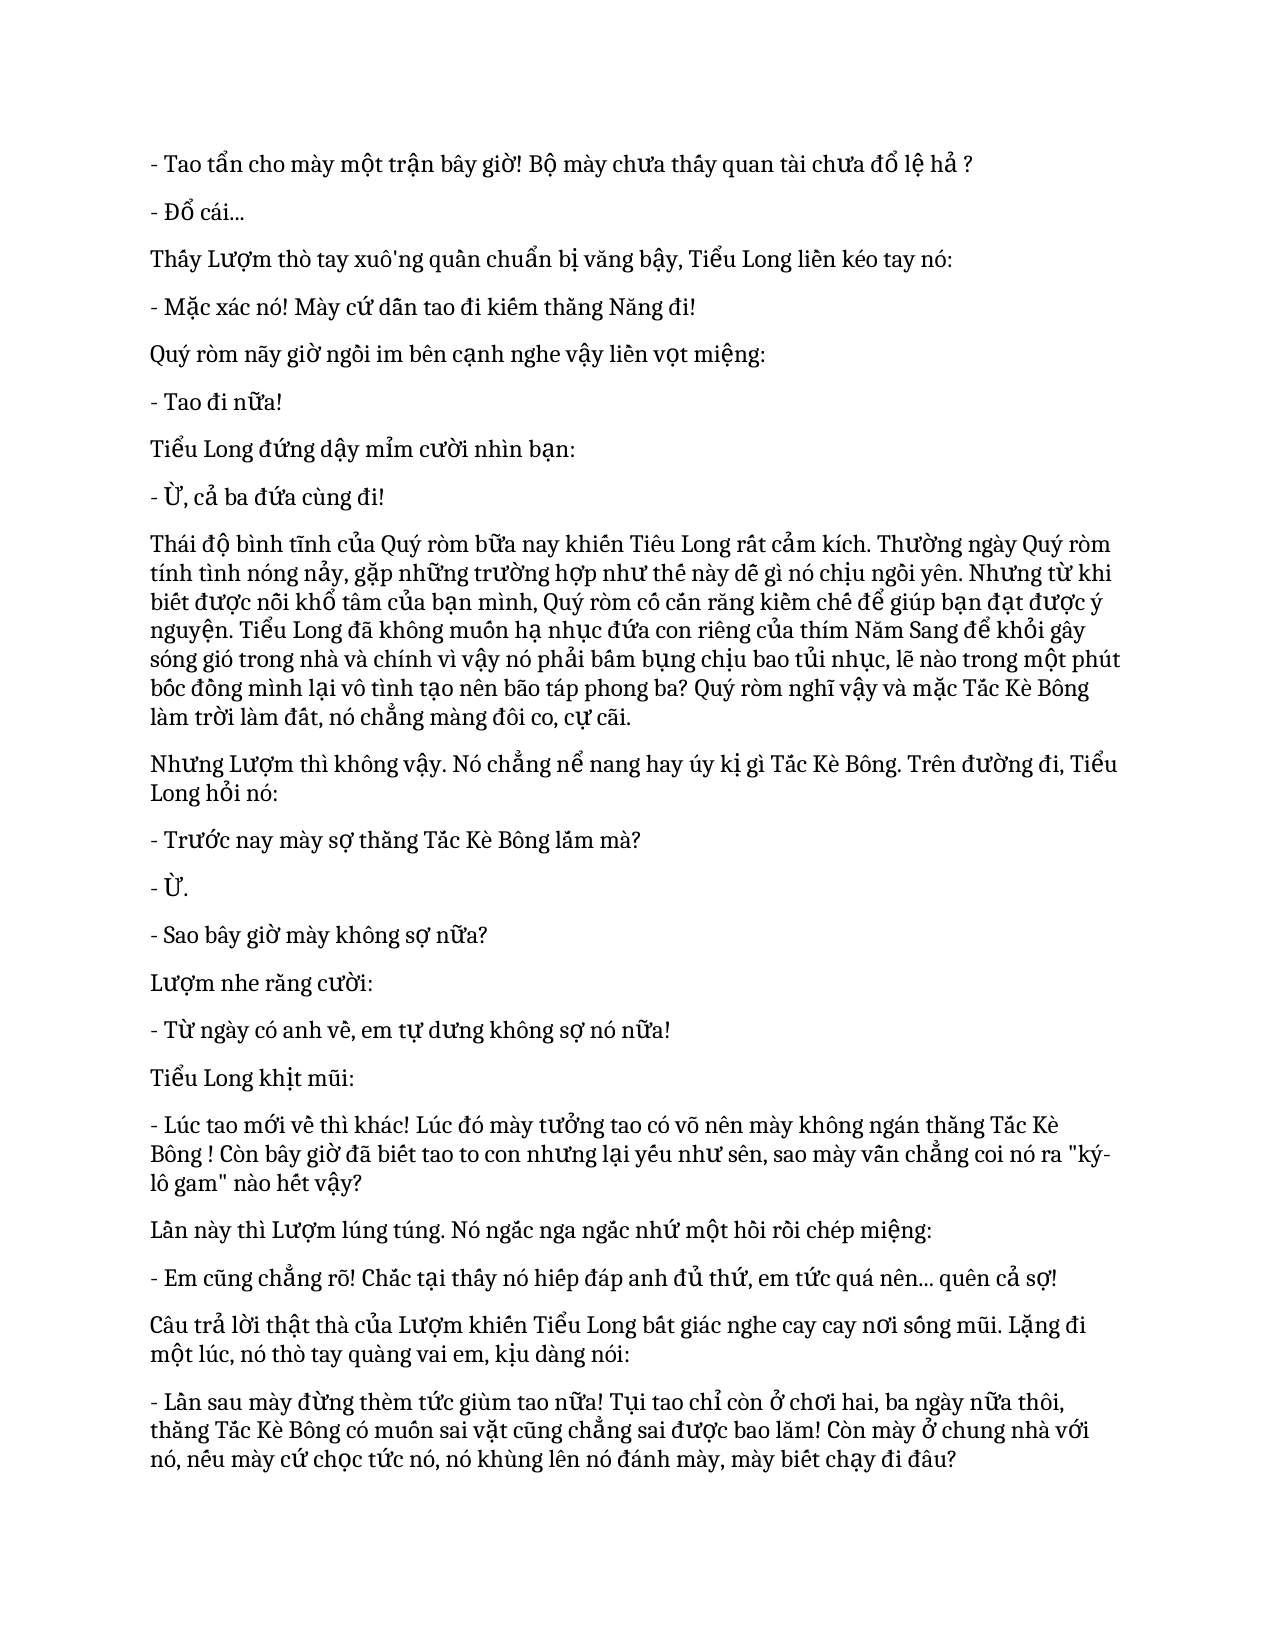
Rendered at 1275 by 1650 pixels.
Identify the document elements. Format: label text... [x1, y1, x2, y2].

text Lần này thì Lượm lúng túng. Nó ngắc nga ngắc nhứ một hồi rồi chép miệng: [150, 1216, 1125, 1245]
text - Từ ngày có anh về, em tự dưng không sợ nó nữa! [150, 1016, 1125, 1045]
text Thấy Lượm thò tay xuô'ng quần chuẩn bị văng bậy, Tiểu Long liền kéo tay nó: [150, 245, 1125, 274]
text - Trước nay mày sợ thằng Tắc Kè Bông lắm mà? [150, 826, 1125, 855]
text Tiểu Long khịt mũi: [150, 1064, 1125, 1092]
text Nhưng Lượm thì không vậy. Nó chẳng nể nang hay úy kị gì Tắc Kè Bông. Trên đường đi, Tiểu Long hỏi nó: [150, 750, 1125, 807]
text - Ừ. [150, 874, 1125, 902]
text - Sao bây giờ mày không sợ nữa? [150, 921, 1125, 950]
text Quý ròm nãy giờ ngồi im bên cạnh nghe vậy liền vọt miệng: [150, 340, 1125, 369]
text Câu trả lời thật thà của Lượm khiến Tiểu Long bất giác nghe cay cay nơi sống mũi. Lặng đi một lúc, nó thò tay quàng vai em, kịu dàng nói: [150, 1311, 1125, 1369]
text - Đổ cái... [150, 197, 1125, 226]
text - Mặc xác nó! Mày cứ dẫn tao đi kiếm thằng Năng đi! [150, 292, 1125, 321]
text - Tao tẩn cho mày một trận bây giờ! Bộ mày chưa thấy quan tài chưa đổ lệ hả ? [150, 150, 1125, 179]
text - Em cũng chẳng rõ! Chắc tại thấy nó hiếp đáp anh đủ thứ, em tức quá nên... quên cả sợ! [150, 1264, 1125, 1292]
text - Tao đi nữa! [150, 387, 1125, 416]
text Tiểu Long đứng dậy mỉm cười nhìn bạn: [150, 435, 1125, 464]
text Thái độ bình tĩnh của Quý ròm bữa nay khiến Tiêu Long rất cảm kích. Thường ngày Quý ròm tính tình nóng nảy, gặp những trường hợp như thế này dễ gì nó chịu ngồi yên. Nhưng từ khi biết được nỗi khổ tâm của bạn mình, Quý ròm cố cắn răng kiềm chế để giúp bạn đạt được ý nguyện. Tiểu Long đã không muốn hạ nhục đứa con riêng của thím Năm Sang để khỏi gây sóng gió trong nhà và chính vì vậy nó phải bấm bụng chịu bao tủi nhục, lẽ nào trong một phút bốc đồng mình lại vô tình tạo nên bão táp phong ba? Quý ròm nghĩ vậy và mặc Tắc Kè Bông làm trời làm đất, nó chẳng màng đôi co, cự cãi. [150, 530, 1125, 731]
text - Lúc tao mới về thì khác! Lúc đó mày tưởng tao có võ nên mày không ngán thằng Tắc Kè Bông ! Còn bây giờ đã biết tao to con nhưng lại yếu như sên, sao mày vẫn chẳng coi nó ra "ký-lô gam" nào hết vậy? [150, 1111, 1125, 1197]
text - Ừ, cả ba đứa cùng đi! [150, 482, 1125, 511]
text Lượm nhe rằng cười: [150, 969, 1125, 997]
text - Lần sau mày đừng thèm tức giùm tao nữa! Tụi tao chỉ còn ở chơi hai, ba ngày nữa thôi, thằng Tắc Kè Bông có muốn sai vặt cũng chẳng sai được bao lăm! Còn mày ở chung nhà với nó, nếu mày cứ chọc tức nó, nó khùng lên nó đánh mày, mày biết chạy đi đâu? [150, 1387, 1125, 1474]
